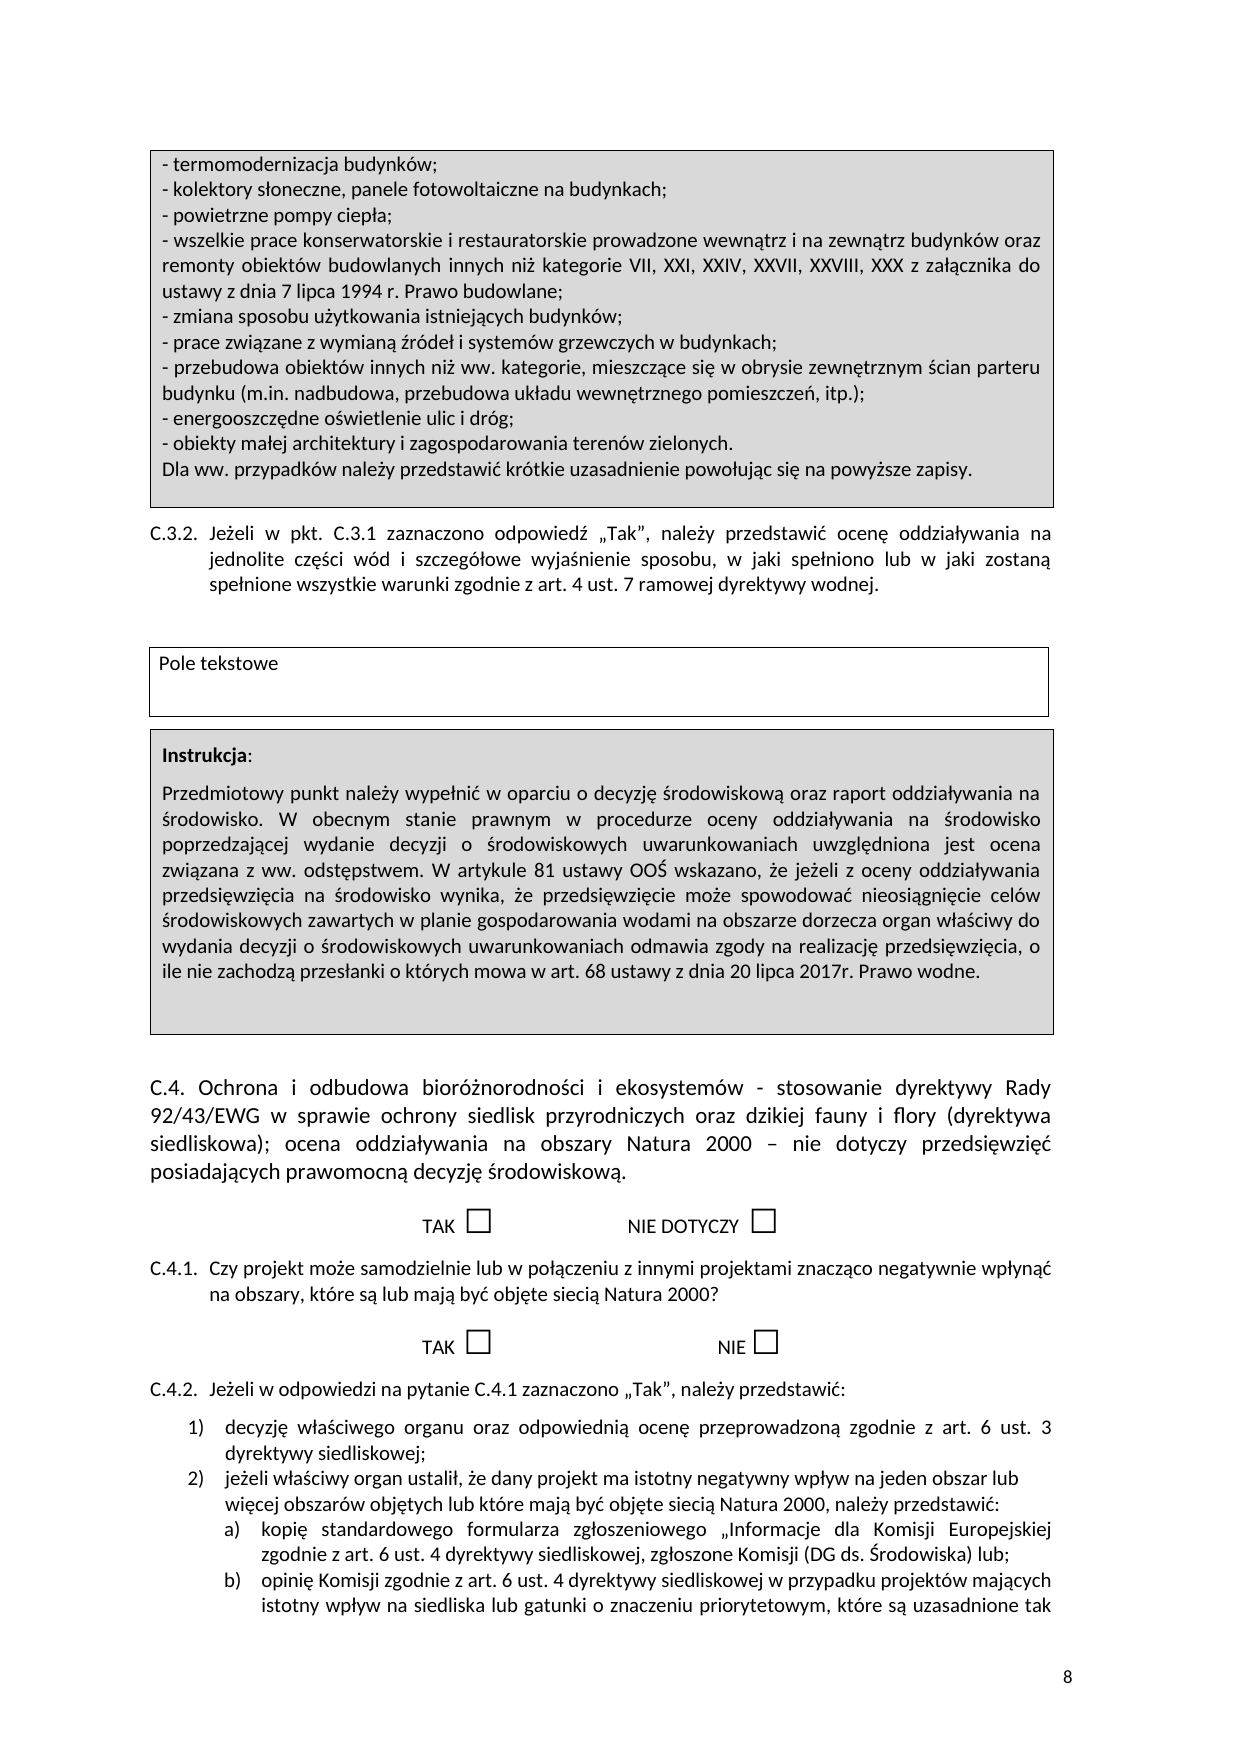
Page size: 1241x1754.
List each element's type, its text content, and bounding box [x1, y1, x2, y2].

text C.4.1. Czy projekt może samodzielnie lub w połączeniu z innymi projektami znacząco negatywnie wpłynąć na obszary, które są lub mają być objęte siecią Natura 2000? [150, 1255, 1053, 1306]
list decyzję właściwego organu oraz odpowiednią ocenę przeprowadzoną zgodnie z art. 6 ust. 3 dyrektywy siedliskowej; [187, 1414, 1053, 1465]
list kopię standardowego formularza zgłoszeniowego „Informacje dla Komisji Europejskiej zgodnie z art. 6 ust. 4 dyrektywy siedliskowej, zgłoszone Komisji (DG ds. Środowiska) lub; [224, 1516, 1053, 1567]
text Pole tekstowe [150, 648, 1048, 676]
text TAK NIE [150, 1319, 1053, 1364]
text TAK NIE DOTYCZY [238, 1197, 1053, 1243]
table_header Instrukcja: Przedmiotowy punkt należy wypełnić w oparciu o decyzję środowiskową oraz raport oddziaływania na środowisko. W obecnym stanie prawnym w procedurze oceny oddziaływania na środowisko poprzedzającej wydanie decyzji o środowiskowych uwarunkowaniach uwzględniona jest ocena związana z ww. odstępstwem. W artykule 81 ustawy OOŚ wskazano, że jeżeli z oceny oddziaływania przedsięwzięcia na środowisko wynika, że przedsięwzięcie może spowodować nieosiągnięcie celów środowiskowych zawartych w planie gospodarowania wodami na obszarze dorzecza organ właściwy do wydania decyzji o środowiskowych uwarunkowaniach odmawia zgody na realizację przedsięwzięcia, o ile nie zachodzą przesłanki o których mowa w art. 68 ustawy z dnia 20 lipca 2017r. Prawo wodne. [151, 730, 1053, 1034]
list jeżeli właściwy organ ustalił, że dany projekt ma istotny negatywny wpływ na jeden obszar lub więcej obszarów objętych lub które mają być objęte siecią Natura 2000, należy przedstawić: [187, 1465, 1053, 1516]
text C.3.2. Jeżeli w pkt. C.3.1 zaznaczono odpowiedź „Tak”, należy przedstawić ocenę oddziaływania na jednolite części wód i szczegółowe wyjaśnienie sposobu, w jaki spełniono lub w jaki zostaną spełnione wszystkie warunki zgodnie z art. 4 ust. 7 ramowej dyrektywy wodnej. [150, 520, 1053, 597]
text C.4.2. Jeżeli w odpowiedzi na pytanie C.4.1 zaznaczono „Tak”, należy przedstawić: [150, 1377, 1053, 1402]
subtitle C.4. Ochrona i odbudowa bioróżnorodności i ekosystemów - stosowanie dyrektywy Rady 92/43/EWG w sprawie ochrony siedlisk przyrodniczych oraz dzikiej fauny i flory (dyrektywa siedliskowa); ocena oddziaływania na obszary Natura 2000 – nie dotyczy przedsięwzięć posiadających prawomocną decyzję środowiskową. [150, 1073, 1053, 1185]
